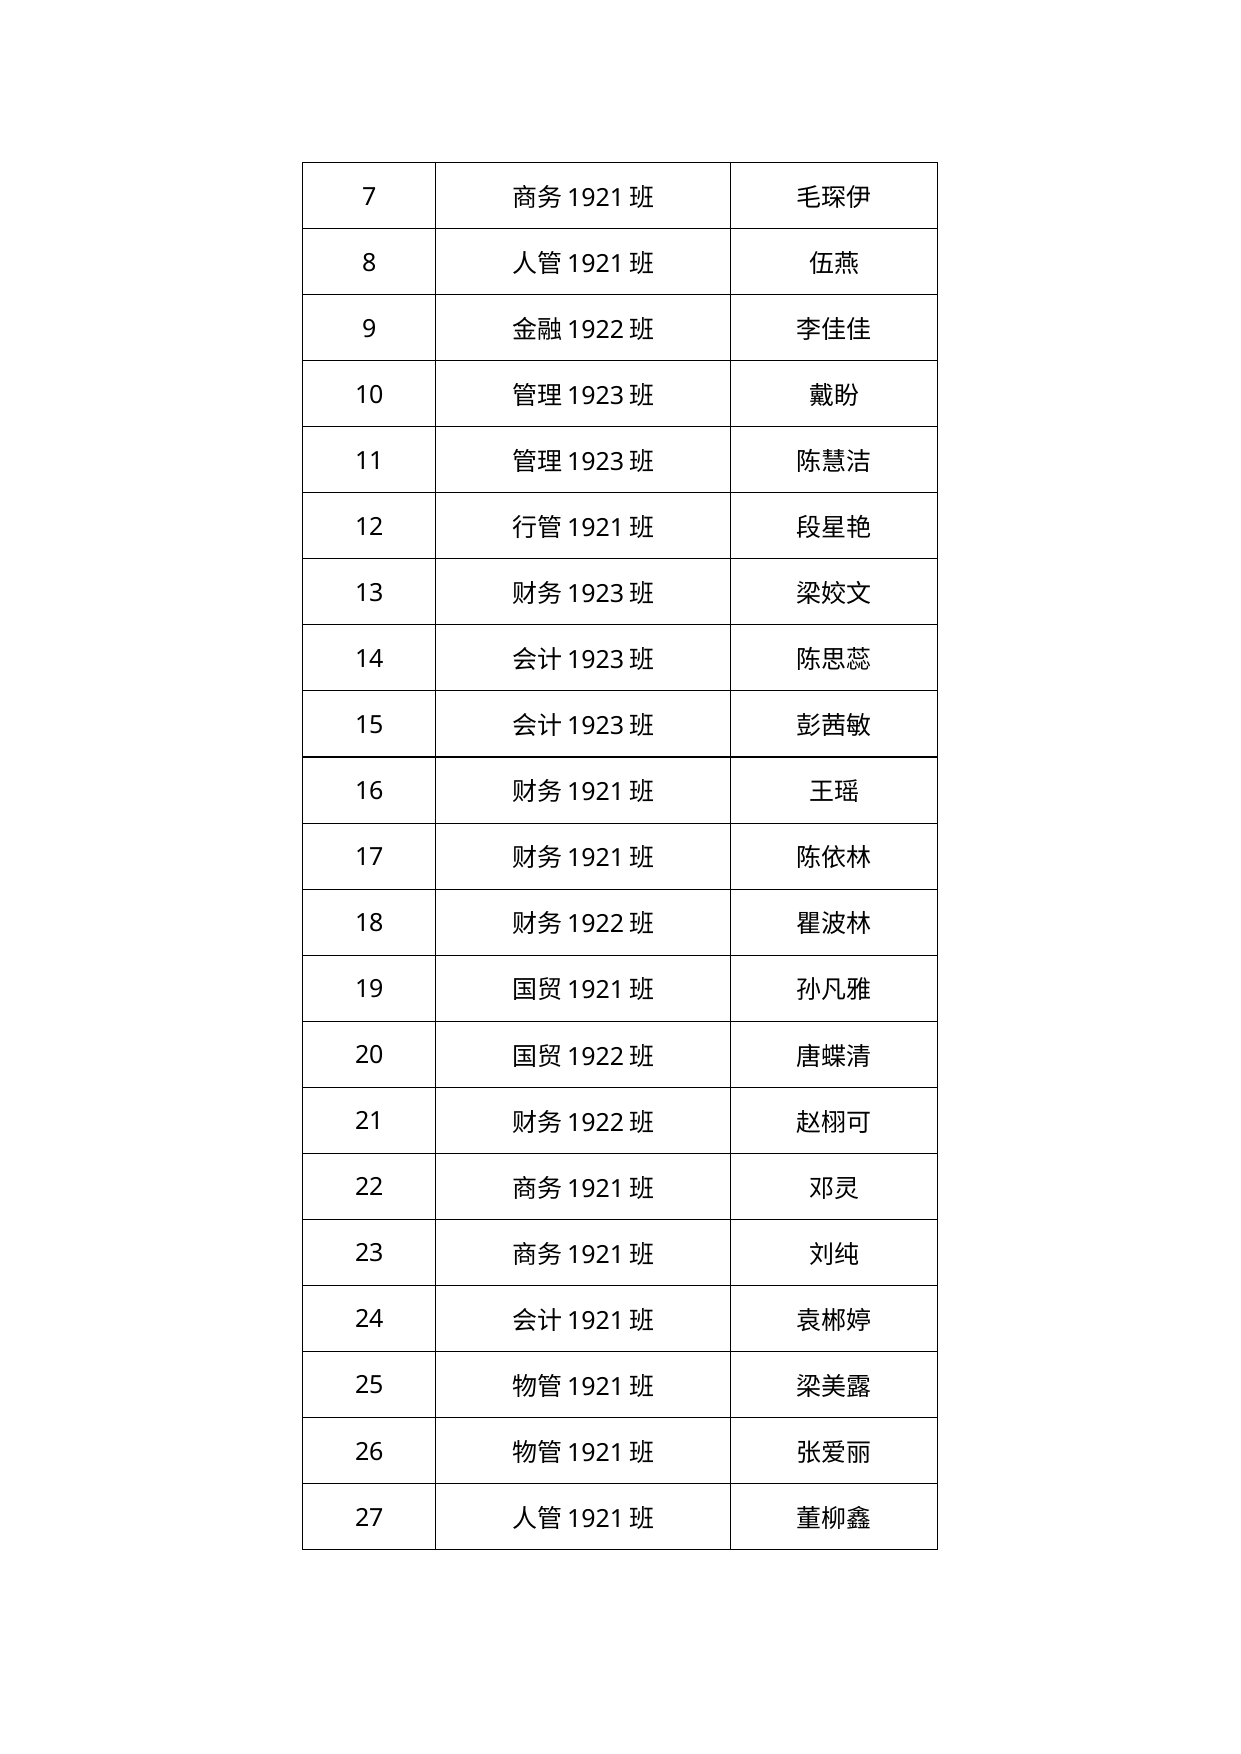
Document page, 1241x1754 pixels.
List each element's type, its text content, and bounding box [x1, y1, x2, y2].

table_cell 孙凡雅 [731, 956, 937, 1021]
table_cell 人管1921班 [436, 229, 730, 294]
table_cell 李佳佳 [731, 295, 937, 360]
table_cell 商务1921班 [436, 1154, 730, 1219]
table_cell 12 [303, 493, 435, 558]
table_cell 伍燕 [731, 229, 937, 294]
table_cell 17 [303, 824, 435, 888]
table_cell 金融1922班 [436, 295, 730, 360]
table_cell 27 [303, 1484, 435, 1549]
table_cell 15 [303, 691, 435, 756]
table_cell 毛琛伊 [731, 163, 937, 228]
table_cell 10 [303, 361, 435, 426]
table_cell 段星艳 [731, 493, 937, 558]
table_cell 26 [303, 1418, 435, 1483]
table_cell 唐蝶清 [731, 1022, 937, 1087]
table_cell 人管1921班 [436, 1484, 730, 1549]
table_cell 行管1921班 [436, 493, 730, 558]
table_cell 财务1922班 [436, 1088, 730, 1153]
table_cell 22 [303, 1154, 435, 1219]
table_cell 袁郴婷 [731, 1286, 937, 1351]
table_cell 商务1921班 [436, 163, 730, 228]
table_cell 赵栩可 [731, 1088, 937, 1153]
table_cell 会计1923班 [436, 691, 730, 756]
table_cell 7 [303, 163, 435, 228]
table_cell 管理1923班 [436, 427, 730, 492]
table_cell 国贸1922班 [436, 1022, 730, 1087]
table_cell 财务1922班 [436, 890, 730, 954]
table_cell 13 [303, 559, 435, 624]
table_cell 邓灵 [731, 1154, 937, 1219]
table_cell 会计1921班 [436, 1286, 730, 1351]
table_cell 会计1923班 [436, 625, 730, 690]
table_cell 21 [303, 1088, 435, 1153]
table_cell 国贸1921班 [436, 956, 730, 1021]
table_cell 9 [303, 295, 435, 360]
table_cell 彭茜敏 [731, 691, 937, 756]
table_cell 14 [303, 625, 435, 690]
table_cell 商务1921班 [436, 1220, 730, 1285]
table_cell 梁姣文 [731, 559, 937, 624]
table_cell 24 [303, 1286, 435, 1351]
table_cell 张爱丽 [731, 1418, 937, 1483]
table_cell 物管1921班 [436, 1418, 730, 1483]
table_cell 16 [303, 758, 435, 822]
table_cell 瞿波林 [731, 890, 937, 954]
table_cell 19 [303, 956, 435, 1021]
table_cell 财务1923班 [436, 559, 730, 624]
table_cell 财务1921班 [436, 758, 730, 822]
table_cell 陈依林 [731, 824, 937, 888]
table_cell 刘纯 [731, 1220, 937, 1285]
table_cell 20 [303, 1022, 435, 1087]
table_cell 11 [303, 427, 435, 492]
table_cell 董柳鑫 [731, 1484, 937, 1549]
table_cell 财务1921班 [436, 824, 730, 888]
table_cell 王瑶 [731, 758, 937, 822]
table_cell 8 [303, 229, 435, 294]
table_cell 管理1923班 [436, 361, 730, 426]
table_cell 物管1921班 [436, 1352, 730, 1417]
table_cell 戴盼 [731, 361, 937, 426]
table_cell 梁美露 [731, 1352, 937, 1417]
table_cell 25 [303, 1352, 435, 1417]
table_cell 18 [303, 890, 435, 954]
table_cell 23 [303, 1220, 435, 1285]
table_cell 陈慧洁 [731, 427, 937, 492]
table_cell 陈思蕊 [731, 625, 937, 690]
